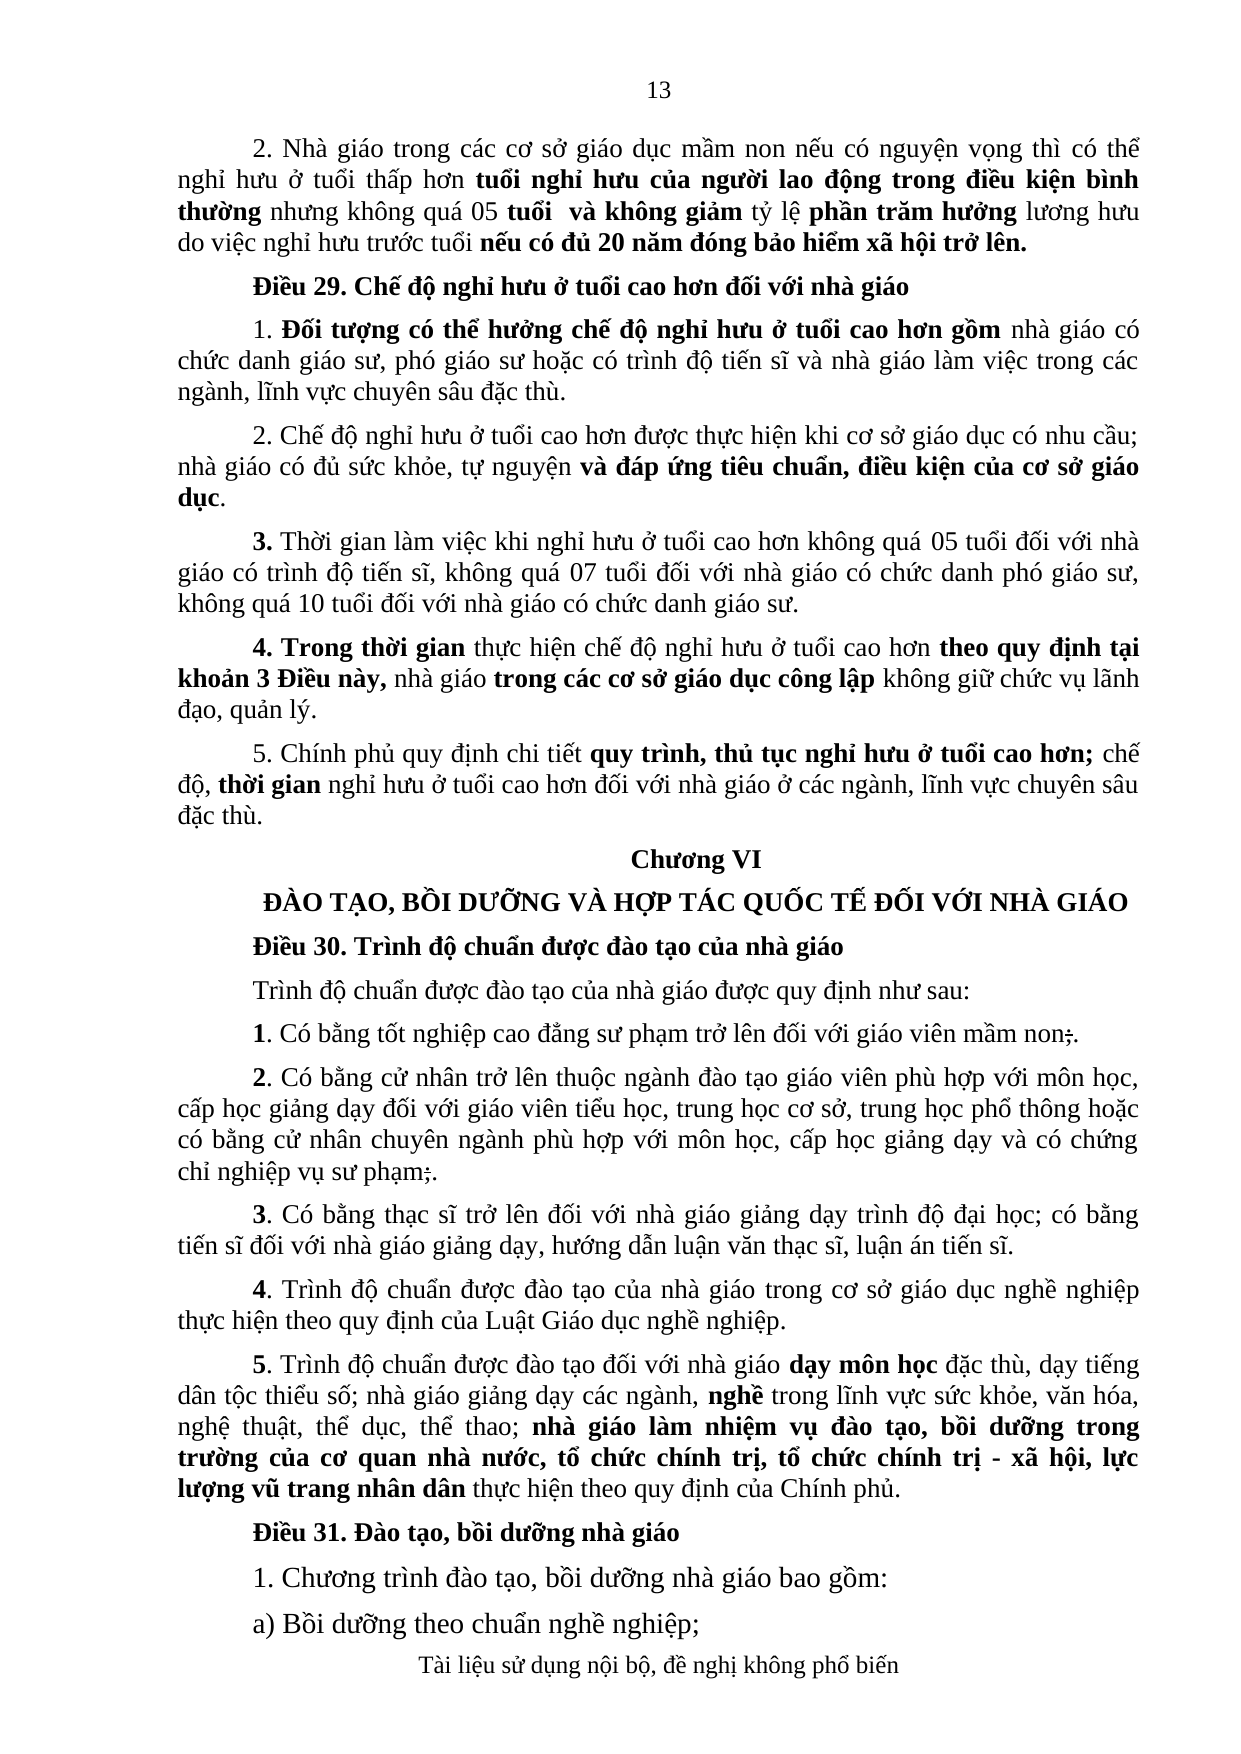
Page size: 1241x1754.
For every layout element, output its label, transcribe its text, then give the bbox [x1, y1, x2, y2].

text 3. Thời gian làm việc khi nghỉ hưu ở tuổi cao hơn không quá 05 tuổi đối với nhà giáo có trình độ tiến sĩ, không quá 07 tuổi đối với nhà giáo có chức danh phó giáo sư, không quá 10 tuổi đối với nhà giáo có chức danh giáo sư. [177, 525, 1140, 618]
text 2. Chế độ nghỉ hưu ở tuổi cao hơn được thực hiện khi cơ sở giáo dục có nhu cầu; nhà giáo có đủ sức khỏe, tự nguyện và đáp ứng tiêu chuẩn, điều kiện của cơ sở giáo dục. [177, 419, 1140, 513]
text 4. Trong thời gian thực hiện chế độ nghỉ hưu ở tuổi cao hơn theo quy định tại khoản 3 Điều này, nhà giáo trong các cơ sở giáo dục công lập không giữ chức vụ lãnh đạo, quản lý. [177, 631, 1140, 724]
text 4. Trình độ chuẩn được đào tạo của nhà giáo trong cơ sở giáo dục nghề nghiệp thực hiện theo quy định của Luật Giáo dục nghề nghiệp. [177, 1273, 1140, 1335]
text 5. Chính phủ quy định chi tiết quy trình, thủ tục nghỉ hưu ở tuổi cao hơn; chế độ, thời gian nghỉ hưu ở tuổi cao hơn đối với nhà giáo ở các ngành, lĩnh vực chuyên sâu đặc thù. [177, 737, 1140, 830]
text ĐÀO TẠO, BỒI DƯỠNG VÀ HỢP TÁC QUỐC TẾ ĐỐI VỚI NHÀ GIÁO [177, 887, 1140, 918]
text Điều 30. Trình độ chuẩn được đào tạo của nhà giáo [177, 930, 1140, 961]
text 5. Trình độ chuẩn được đào tạo đối với nhà giáo dạy môn học đặc thù, dạy tiếng dân tộc thiểu số; nhà giáo giảng dạy các ngành, nghề trong lĩnh vực sức khỏe, văn hóa, nghệ thuật, thể dục, thể thao; nhà giáo làm nhiệm vụ đào tạo, bồi dưỡng trong trường của cơ quan nhà nước, tổ chức chính trị, tổ chức chính trị - xã hội, lực lượng vũ trang nhân dân thực hiện theo quy định của Chính phủ. [177, 1348, 1140, 1503]
text Trình độ chuẩn được đào tạo của nhà giáo được quy định như sau: [177, 974, 1140, 1005]
text 2. Nhà giáo trong các cơ sở giáo dục mầm non nếu có nguyện vọng thì có thể nghỉ hưu ở tuổi thấp hơn tuổi nghỉ hưu của người lao động trong điều kiện bình thường nhưng không quá 05 tuổi và không giảm tỷ lệ phần trăm hưởng lương hưu do việc nghỉ hưu trước tuổi nếu có đủ 20 năm đóng bảo hiểm xã hội trở lên. [177, 132, 1140, 257]
text 1. Chương trình đào tạo, bồi dưỡng nhà giáo bao gồm: [177, 1560, 1136, 1593]
text Điều 29. Chế độ nghỉ hưu ở tuổi cao hơn đối với nhà giáo [177, 269, 1140, 301]
text 1. Có bằng tốt nghiệp cao đẳng sư phạm trở lên đối với giáo viên mầm non;. [177, 1017, 1140, 1049]
text 2. Có bằng cử nhân trở lên thuộc ngành đào tạo giáo viên phù hợp với môn học, cấp học giảng dạy đối với giáo viên tiểu học, trung học cơ sở, trung học phổ thông hoặc có bằng cử nhân chuyên ngành phù hợp với môn học, cấp học giảng dạy và có chứng chỉ nghiệp vụ sư phạm;. [177, 1061, 1140, 1186]
text Điều 31. Đào tạo, bồi dưỡng nhà giáo [177, 1516, 1140, 1547]
text 3. Có bằng thạc sĩ trở lên đối với nhà giáo giảng dạy trình độ đại học; có bằng tiến sĩ đối với nhà giáo giảng dạy, hướng dẫn luận văn thạc sĩ, luận án tiến sĩ. [177, 1198, 1140, 1261]
text a) Bồi dưỡng theo chuẩn nghề nghiệp; [177, 1606, 1136, 1639]
text Chương VI [177, 843, 1140, 874]
text 1. Đối tượng có thể hưởng chế độ nghỉ hưu ở tuổi cao hơn gồm nhà giáo có chức danh giáo sư, phó giáo sư hoặc có trình độ tiến sĩ và nhà giáo làm việc trong các ngành, lĩnh vực chuyên sâu đặc thù. [177, 313, 1140, 407]
